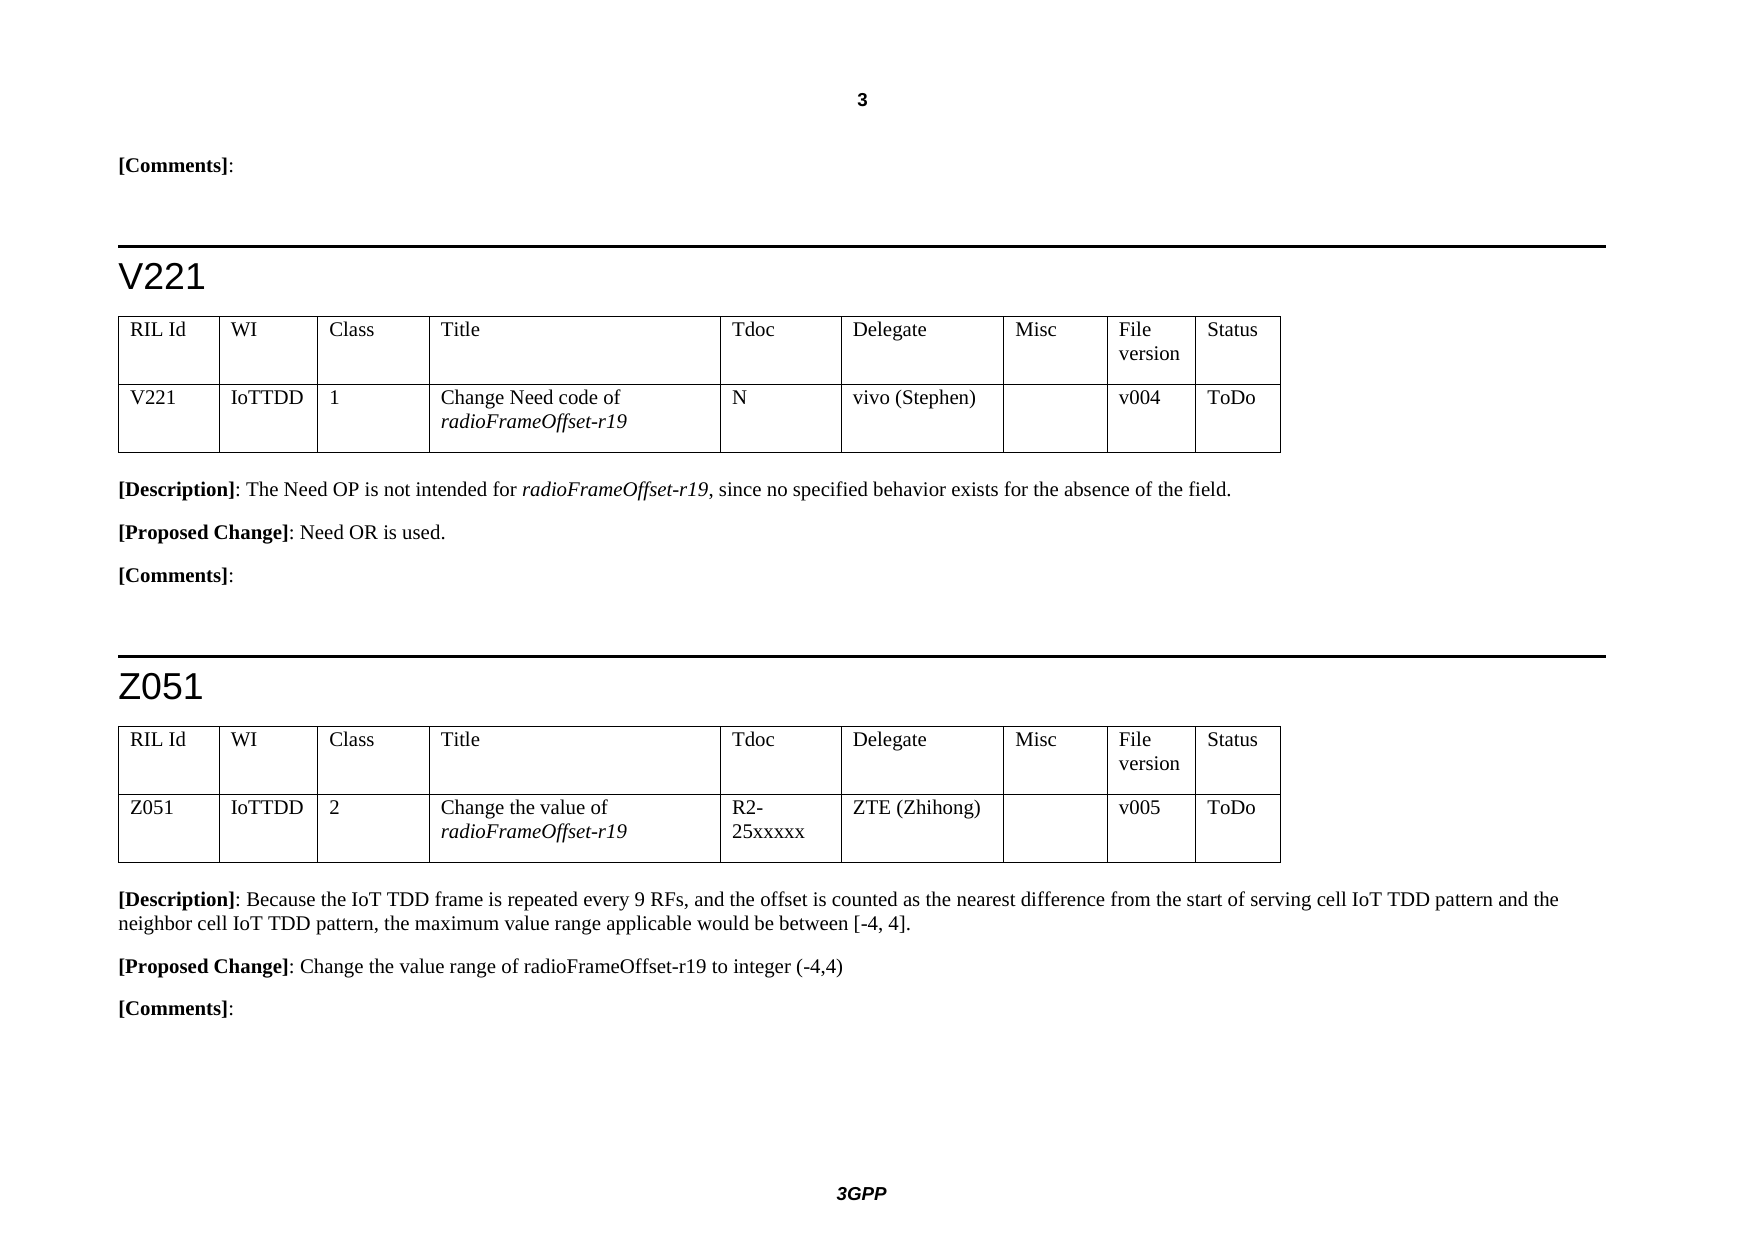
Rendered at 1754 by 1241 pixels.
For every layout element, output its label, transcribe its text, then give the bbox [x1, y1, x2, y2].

table_cell [1004, 385, 1107, 452]
table_header Misc [1004, 727, 1107, 794]
table_cell v004 [1108, 385, 1195, 452]
table_cell Z051 [119, 795, 219, 862]
text [Proposed Change]: Need OR is used. [118, 520, 1606, 544]
table_header RIL Id [119, 317, 219, 384]
table_cell vivo (Stephen) [842, 385, 1003, 452]
table_header RIL Id [119, 727, 219, 794]
table_cell V221 [119, 385, 219, 452]
table_cell Change Need code of radioFrameOffset-r19 [430, 385, 720, 452]
subtitle Z051 [118, 658, 1606, 707]
table_cell R2-25xxxxx [721, 795, 841, 862]
text [Comments]: [118, 153, 1606, 177]
table_cell 2 [318, 795, 429, 862]
table_cell IoTTDD [220, 385, 317, 452]
text [Proposed Change]: Change the value range of radioFrameOffset-r19 to integer (-4,4) [118, 953, 1606, 978]
table_cell [1004, 795, 1107, 862]
table_cell ToDo [1196, 795, 1280, 862]
table_header Class [318, 727, 429, 794]
table_header File version [1108, 727, 1195, 794]
table_header WI [220, 317, 317, 384]
table_header Title [430, 727, 720, 794]
table_cell ZTE (Zhihong) [842, 795, 1003, 862]
table_cell ToDo [1196, 385, 1280, 452]
table_header File version [1108, 317, 1195, 384]
table_header Class [318, 317, 429, 384]
subtitle V221 [118, 248, 1606, 297]
table_header Delegate [842, 317, 1003, 384]
text [Comments]: [118, 563, 1606, 587]
table_header Title [430, 317, 720, 384]
table_header Tdoc [721, 727, 841, 794]
table_header Tdoc [721, 317, 841, 384]
table_header Misc [1004, 317, 1107, 384]
table_cell 1 [318, 385, 429, 452]
table_cell Change the value of radioFrameOffset-r19 [430, 795, 720, 862]
table_cell IoTTDD [220, 795, 317, 862]
text [Comments]: [118, 996, 1606, 1020]
table_cell v005 [1108, 795, 1195, 862]
table_header WI [220, 727, 317, 794]
table_cell N [721, 385, 841, 452]
table_header Delegate [842, 727, 1003, 794]
table_header Status [1196, 727, 1280, 794]
text [Description]: Because the IoT TDD frame is repeated every 9 RFs, and the offset is counted as the nearest difference from the start of serving cell IoT TDD pattern and the neighbor cell IoT TDD pattern, the maximum value range applicable would be between [-4, 4]. [118, 863, 1606, 935]
text [Description]: The Need OP is not intended for radioFrameOffset-r19, since no specified behavior exists for the absence of the field. [118, 453, 1606, 501]
table_header Status [1196, 317, 1280, 384]
